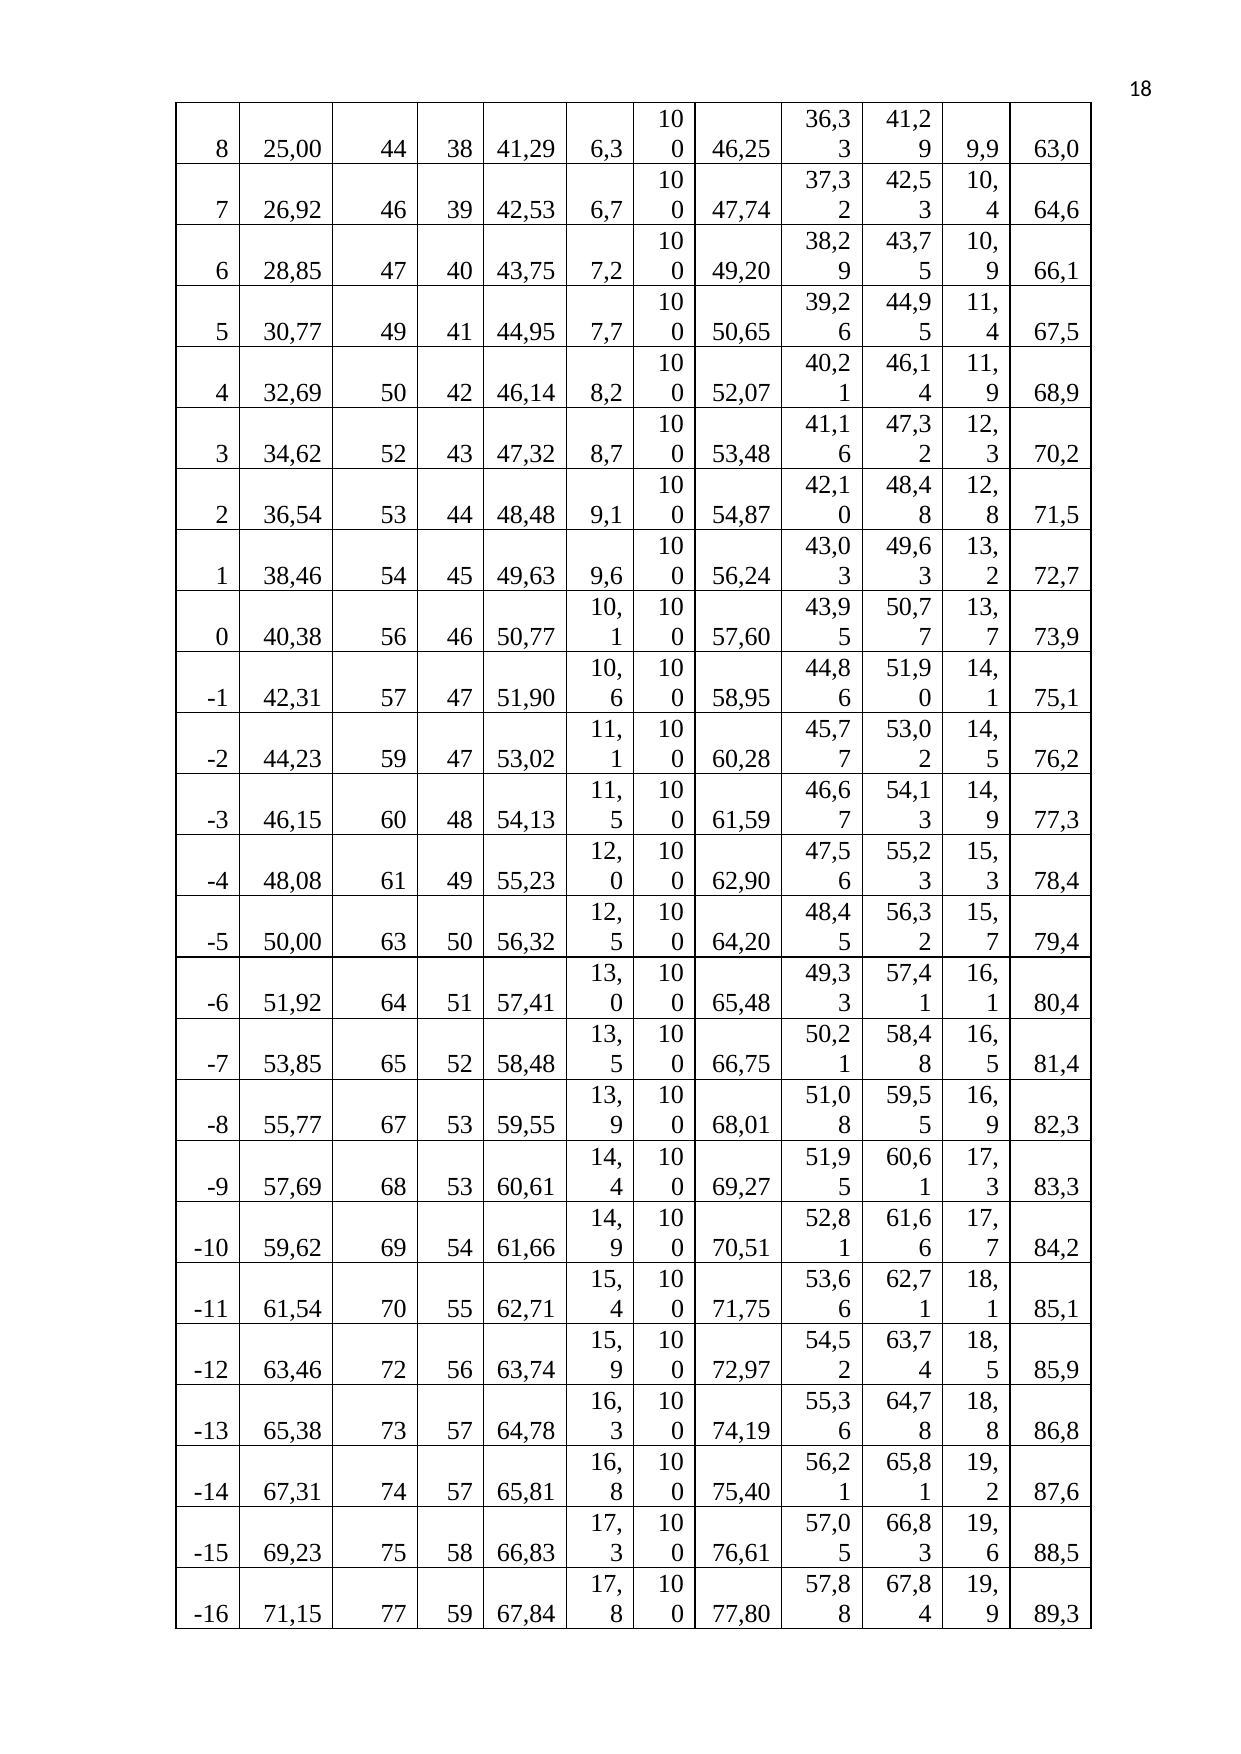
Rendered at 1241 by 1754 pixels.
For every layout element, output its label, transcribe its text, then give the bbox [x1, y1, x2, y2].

table_cell 58,48 [863, 1019, 942, 1078]
table_cell 40,21 [782, 347, 862, 407]
table_cell 67,31 [240, 1446, 332, 1506]
table_cell 47 [418, 652, 483, 712]
table_cell 52 [418, 1019, 483, 1078]
table_cell 60 [333, 774, 417, 834]
table_cell 54 [418, 1202, 483, 1262]
table_cell 79,4 [1011, 896, 1090, 956]
table_cell 26,92 [240, 164, 332, 224]
table_cell 61,66 [484, 1202, 566, 1262]
table_cell 16,8 [567, 1446, 633, 1506]
table_cell 54,13 [484, 774, 566, 834]
table_cell 12,0 [567, 835, 633, 895]
table_cell 57,05 [782, 1507, 862, 1567]
table_cell 13,2 [943, 530, 1009, 590]
table_cell 100 [634, 1019, 694, 1078]
table_cell 65 [333, 1019, 417, 1078]
table_cell 4 [177, 347, 239, 407]
table_cell 59,55 [484, 1080, 566, 1139]
table_cell 49,63 [484, 530, 566, 590]
table_cell -11 [177, 1263, 239, 1323]
table_cell 100 [634, 958, 694, 1017]
table_cell 56,21 [782, 1446, 862, 1506]
table_cell 71,5 [1011, 469, 1090, 529]
table_cell -12 [177, 1324, 239, 1384]
table_cell 36,54 [240, 469, 332, 529]
table_cell 53,02 [863, 713, 942, 773]
table_cell 55,36 [782, 1385, 862, 1445]
table_cell 71,15 [240, 1568, 332, 1628]
table_cell 10,6 [567, 652, 633, 712]
table_cell 15,3 [943, 835, 1009, 895]
table_cell 52,07 [696, 347, 781, 407]
table_cell 56,24 [696, 530, 781, 590]
table_cell 52 [333, 408, 417, 468]
table_cell 59 [418, 1568, 483, 1628]
table_cell 75,1 [1011, 652, 1090, 712]
table_cell 19,6 [943, 1507, 1009, 1567]
table_cell 56,32 [863, 896, 942, 956]
table_cell -14 [177, 1446, 239, 1506]
table_cell 42,53 [863, 164, 942, 224]
table_cell 17,7 [943, 1202, 1009, 1262]
table_cell 66,1 [1011, 225, 1090, 285]
table_cell 52,81 [782, 1202, 862, 1262]
table_cell 100 [634, 408, 694, 468]
table_cell 60,61 [863, 1141, 942, 1201]
table_cell 8,7 [567, 408, 633, 468]
table_cell 51,90 [484, 652, 566, 712]
table_cell 68 [333, 1141, 417, 1201]
table_cell 59,55 [863, 1080, 942, 1139]
table_cell 16,1 [943, 958, 1009, 1017]
table_cell 58,95 [696, 652, 781, 712]
table_cell 9,9 [943, 103, 1009, 163]
table_cell 67,84 [863, 1568, 942, 1628]
table_cell 11,5 [567, 774, 633, 834]
table_cell 100 [634, 1324, 694, 1384]
table_cell 57,60 [696, 591, 781, 651]
table_cell 62,71 [484, 1263, 566, 1323]
table_cell 100 [634, 1202, 694, 1262]
table_cell 60,61 [484, 1141, 566, 1201]
table_cell 50,21 [782, 1019, 862, 1078]
table_cell 36,33 [782, 103, 862, 163]
table_cell 68,01 [696, 1080, 781, 1139]
table_cell 57 [333, 652, 417, 712]
table_cell 72 [333, 1324, 417, 1384]
table_cell 100 [634, 1141, 694, 1201]
table_cell 66,83 [484, 1507, 566, 1567]
table_cell 12,3 [943, 408, 1009, 468]
table_cell 16,5 [943, 1019, 1009, 1078]
table_cell 73,9 [1011, 591, 1090, 651]
table_cell 38,46 [240, 530, 332, 590]
table_cell 44 [418, 469, 483, 529]
table_cell 57 [418, 1385, 483, 1445]
table_cell 50 [333, 347, 417, 407]
table_cell 51 [418, 958, 483, 1017]
table_cell 100 [634, 774, 694, 834]
table_cell 43,95 [782, 591, 862, 651]
table_cell 15,9 [567, 1324, 633, 1384]
table_cell 47,32 [484, 408, 566, 468]
table_cell 66,83 [863, 1507, 942, 1567]
table_cell 38,29 [782, 225, 862, 285]
table_cell 58,48 [484, 1019, 566, 1078]
table_cell 40 [418, 225, 483, 285]
table_cell 41,16 [782, 408, 862, 468]
table_cell 42,10 [782, 469, 862, 529]
table_cell 46,14 [863, 347, 942, 407]
table_cell -2 [177, 713, 239, 773]
table_cell 13,7 [943, 591, 1009, 651]
table_cell 61 [333, 835, 417, 895]
table_cell 57,88 [782, 1568, 862, 1628]
table_cell 14,1 [943, 652, 1009, 712]
table_cell 77,80 [696, 1568, 781, 1628]
table_cell 12,5 [567, 896, 633, 956]
table_cell 6 [177, 225, 239, 285]
table_cell 25,00 [240, 103, 332, 163]
table_cell 74,19 [696, 1385, 781, 1445]
table_cell 64,6 [1011, 164, 1090, 224]
table_cell 0 [177, 591, 239, 651]
table_cell 54,87 [696, 469, 781, 529]
table_cell 63,74 [863, 1324, 942, 1384]
table_cell 100 [634, 103, 694, 163]
table_cell 69 [333, 1202, 417, 1262]
table_cell 84,2 [1011, 1202, 1090, 1262]
table_cell 83,3 [1011, 1141, 1090, 1201]
table_cell 63 [333, 896, 417, 956]
table_cell 53,02 [484, 713, 566, 773]
table_cell 49 [333, 286, 417, 346]
table_cell 82,3 [1011, 1080, 1090, 1139]
table_cell 100 [634, 469, 694, 529]
table_cell 9,6 [567, 530, 633, 590]
table_cell 53 [333, 469, 417, 529]
table_cell 67,84 [484, 1568, 566, 1628]
table_cell -4 [177, 835, 239, 895]
table_cell 46 [333, 164, 417, 224]
table_cell 47,56 [782, 835, 862, 895]
table_cell 72,97 [696, 1324, 781, 1384]
table_cell 51,08 [782, 1080, 862, 1139]
table_cell 8,2 [567, 347, 633, 407]
table_cell 15,7 [943, 896, 1009, 956]
table_cell 45,77 [782, 713, 862, 773]
table_cell 80,4 [1011, 958, 1090, 1017]
table_cell 68,9 [1011, 347, 1090, 407]
table_cell -3 [177, 774, 239, 834]
table_cell 48,45 [782, 896, 862, 956]
table_cell 77 [333, 1568, 417, 1628]
table_cell 13,0 [567, 958, 633, 1017]
table_cell 48,08 [240, 835, 332, 895]
table_cell -15 [177, 1507, 239, 1567]
table_cell 67 [333, 1080, 417, 1139]
table_cell 46 [418, 591, 483, 651]
table_cell 38 [418, 103, 483, 163]
table_cell 5 [177, 286, 239, 346]
table_cell 59,62 [240, 1202, 332, 1262]
table_cell 100 [634, 1568, 694, 1628]
table_cell 67,5 [1011, 286, 1090, 346]
table_cell 61,54 [240, 1263, 332, 1323]
table_cell 47,74 [696, 164, 781, 224]
table_cell 100 [634, 286, 694, 346]
table_cell 65,81 [863, 1446, 942, 1506]
table_cell 7,7 [567, 286, 633, 346]
table_cell 6,3 [567, 103, 633, 163]
table_cell -10 [177, 1202, 239, 1262]
table_cell 57,41 [863, 958, 942, 1017]
table_cell 43 [418, 408, 483, 468]
table_cell 14,9 [943, 774, 1009, 834]
table_cell 62,90 [696, 835, 781, 895]
table_cell 46,67 [782, 774, 862, 834]
table_cell 49 [418, 835, 483, 895]
table_cell 69,27 [696, 1141, 781, 1201]
table_cell 54,13 [863, 774, 942, 834]
table_cell 77,3 [1011, 774, 1090, 834]
table_cell 62,71 [863, 1263, 942, 1323]
table_cell 86,8 [1011, 1385, 1090, 1445]
table_cell -6 [177, 958, 239, 1017]
table_cell 70,51 [696, 1202, 781, 1262]
table_cell 10,4 [943, 164, 1009, 224]
table_cell 39 [418, 164, 483, 224]
table_cell 64,78 [863, 1385, 942, 1445]
table_cell 8 [177, 103, 239, 163]
table_cell 12,8 [943, 469, 1009, 529]
table_cell 16,9 [943, 1080, 1009, 1139]
table_cell 41,29 [484, 103, 566, 163]
table_cell 100 [634, 652, 694, 712]
table_cell 6,7 [567, 164, 633, 224]
table_cell 47,32 [863, 408, 942, 468]
table_cell 18,8 [943, 1385, 1009, 1445]
table_cell 44,95 [484, 286, 566, 346]
table_cell 63,0 [1011, 103, 1090, 163]
table_cell 78,4 [1011, 835, 1090, 895]
table_cell 60,28 [696, 713, 781, 773]
table_cell 100 [634, 1446, 694, 1506]
table_cell 53 [418, 1141, 483, 1201]
table_cell 49,20 [696, 225, 781, 285]
table_cell 72,7 [1011, 530, 1090, 590]
table_cell 19,9 [943, 1568, 1009, 1628]
table_cell 64,20 [696, 896, 781, 956]
table_cell 57 [418, 1446, 483, 1506]
table_cell 43,75 [484, 225, 566, 285]
table_cell 58 [418, 1507, 483, 1567]
table_cell 42,31 [240, 652, 332, 712]
table_cell 18,1 [943, 1263, 1009, 1323]
table_cell 19,2 [943, 1446, 1009, 1506]
table_cell 54,52 [782, 1324, 862, 1384]
table_cell 17,3 [943, 1141, 1009, 1201]
table_cell 11,9 [943, 347, 1009, 407]
table_cell 41,29 [863, 103, 942, 163]
table_cell 89,3 [1011, 1568, 1090, 1628]
table_cell 51,95 [782, 1141, 862, 1201]
table_cell 74 [333, 1446, 417, 1506]
table_cell 14,4 [567, 1141, 633, 1201]
table_cell 66,75 [696, 1019, 781, 1078]
table_cell 71,75 [696, 1263, 781, 1323]
table_cell 46,14 [484, 347, 566, 407]
table_cell 100 [634, 896, 694, 956]
table_cell 54 [333, 530, 417, 590]
table_cell 51,92 [240, 958, 332, 1017]
table_cell 44 [333, 103, 417, 163]
table_cell 64,78 [484, 1385, 566, 1445]
table_cell 76,2 [1011, 713, 1090, 773]
table_cell -9 [177, 1141, 239, 1201]
table_cell 100 [634, 225, 694, 285]
table_cell 49,63 [863, 530, 942, 590]
table_cell 57,41 [484, 958, 566, 1017]
table_cell 53 [418, 1080, 483, 1139]
table_cell 43,75 [863, 225, 942, 285]
table_cell 42,53 [484, 164, 566, 224]
table_cell 70,2 [1011, 408, 1090, 468]
table_cell 10,9 [943, 225, 1009, 285]
table_cell 50,77 [863, 591, 942, 651]
table_cell 50,65 [696, 286, 781, 346]
table_cell 13,9 [567, 1080, 633, 1139]
table_cell 17,3 [567, 1507, 633, 1567]
table_cell 17,8 [567, 1568, 633, 1628]
table_cell 100 [634, 347, 694, 407]
table_cell 41 [418, 286, 483, 346]
table_cell 64 [333, 958, 417, 1017]
table_cell 15,4 [567, 1263, 633, 1323]
table_cell 39,26 [782, 286, 862, 346]
table_cell 10,1 [567, 591, 633, 651]
table_cell 34,62 [240, 408, 332, 468]
table_cell 65,81 [484, 1446, 566, 1506]
table_cell 44,86 [782, 652, 862, 712]
table_cell 56,32 [484, 896, 566, 956]
table_cell 14,5 [943, 713, 1009, 773]
table_cell 53,85 [240, 1019, 332, 1078]
table_cell 76,61 [696, 1507, 781, 1567]
table_cell 56 [418, 1324, 483, 1384]
table_cell 50 [418, 896, 483, 956]
table_cell 100 [634, 1385, 694, 1445]
table_cell 59 [333, 713, 417, 773]
table_cell -7 [177, 1019, 239, 1078]
table_cell 14,9 [567, 1202, 633, 1262]
table_cell 53,66 [782, 1263, 862, 1323]
table_cell 63,74 [484, 1324, 566, 1384]
table_cell 100 [634, 713, 694, 773]
table_cell 44,23 [240, 713, 332, 773]
table_cell 87,6 [1011, 1446, 1090, 1506]
table_cell -16 [177, 1568, 239, 1628]
table_cell 63,46 [240, 1324, 332, 1384]
table_cell 47 [418, 713, 483, 773]
table_cell 85,1 [1011, 1263, 1090, 1323]
table_cell 53,48 [696, 408, 781, 468]
table_cell 48,48 [863, 469, 942, 529]
table_cell 30,77 [240, 286, 332, 346]
table_cell 11,4 [943, 286, 1009, 346]
table_cell -8 [177, 1080, 239, 1139]
table_cell 50,00 [240, 896, 332, 956]
table_cell -13 [177, 1385, 239, 1445]
table_cell 45 [418, 530, 483, 590]
table_cell 57,69 [240, 1141, 332, 1201]
table_cell 55,23 [484, 835, 566, 895]
table_cell -1 [177, 652, 239, 712]
table_cell 47 [333, 225, 417, 285]
table_cell -5 [177, 896, 239, 956]
table_cell 85,9 [1011, 1324, 1090, 1384]
table_cell 100 [634, 1507, 694, 1567]
table_cell 100 [634, 1080, 694, 1139]
table_cell 55 [418, 1263, 483, 1323]
table_cell 7 [177, 164, 239, 224]
table_cell 100 [634, 530, 694, 590]
table_cell 61,59 [696, 774, 781, 834]
table_cell 81,4 [1011, 1019, 1090, 1078]
table_cell 55,77 [240, 1080, 332, 1139]
table_cell 48 [418, 774, 483, 834]
table_cell 61,66 [863, 1202, 942, 1262]
table_cell 40,38 [240, 591, 332, 651]
table_cell 69,23 [240, 1507, 332, 1567]
table_cell 48,48 [484, 469, 566, 529]
table_cell 75,40 [696, 1446, 781, 1506]
table_cell 16,3 [567, 1385, 633, 1445]
table_cell 44,95 [863, 286, 942, 346]
table_cell 49,33 [782, 958, 862, 1017]
table_cell 46,25 [696, 103, 781, 163]
table_cell 51,90 [863, 652, 942, 712]
table_cell 1 [177, 530, 239, 590]
table_cell 13,5 [567, 1019, 633, 1078]
table_cell 43,03 [782, 530, 862, 590]
table_cell 100 [634, 1263, 694, 1323]
table_cell 56 [333, 591, 417, 651]
table_cell 70 [333, 1263, 417, 1323]
table_cell 11,1 [567, 713, 633, 773]
table_cell 65,48 [696, 958, 781, 1017]
table_cell 100 [634, 591, 694, 651]
table_cell 73 [333, 1385, 417, 1445]
table_cell 50,77 [484, 591, 566, 651]
table_cell 2 [177, 469, 239, 529]
table_cell 55,23 [863, 835, 942, 895]
table_cell 100 [634, 164, 694, 224]
table_cell 88,5 [1011, 1507, 1090, 1567]
table_cell 28,85 [240, 225, 332, 285]
table_cell 9,1 [567, 469, 633, 529]
table_cell 100 [634, 835, 694, 895]
table_cell 3 [177, 408, 239, 468]
table_cell 75 [333, 1507, 417, 1567]
table_cell 42 [418, 347, 483, 407]
table_cell 7,2 [567, 225, 633, 285]
table_cell 65,38 [240, 1385, 332, 1445]
table_cell 37,32 [782, 164, 862, 224]
table_cell 18,5 [943, 1324, 1009, 1384]
table_cell 46,15 [240, 774, 332, 834]
table_cell 32,69 [240, 347, 332, 407]
